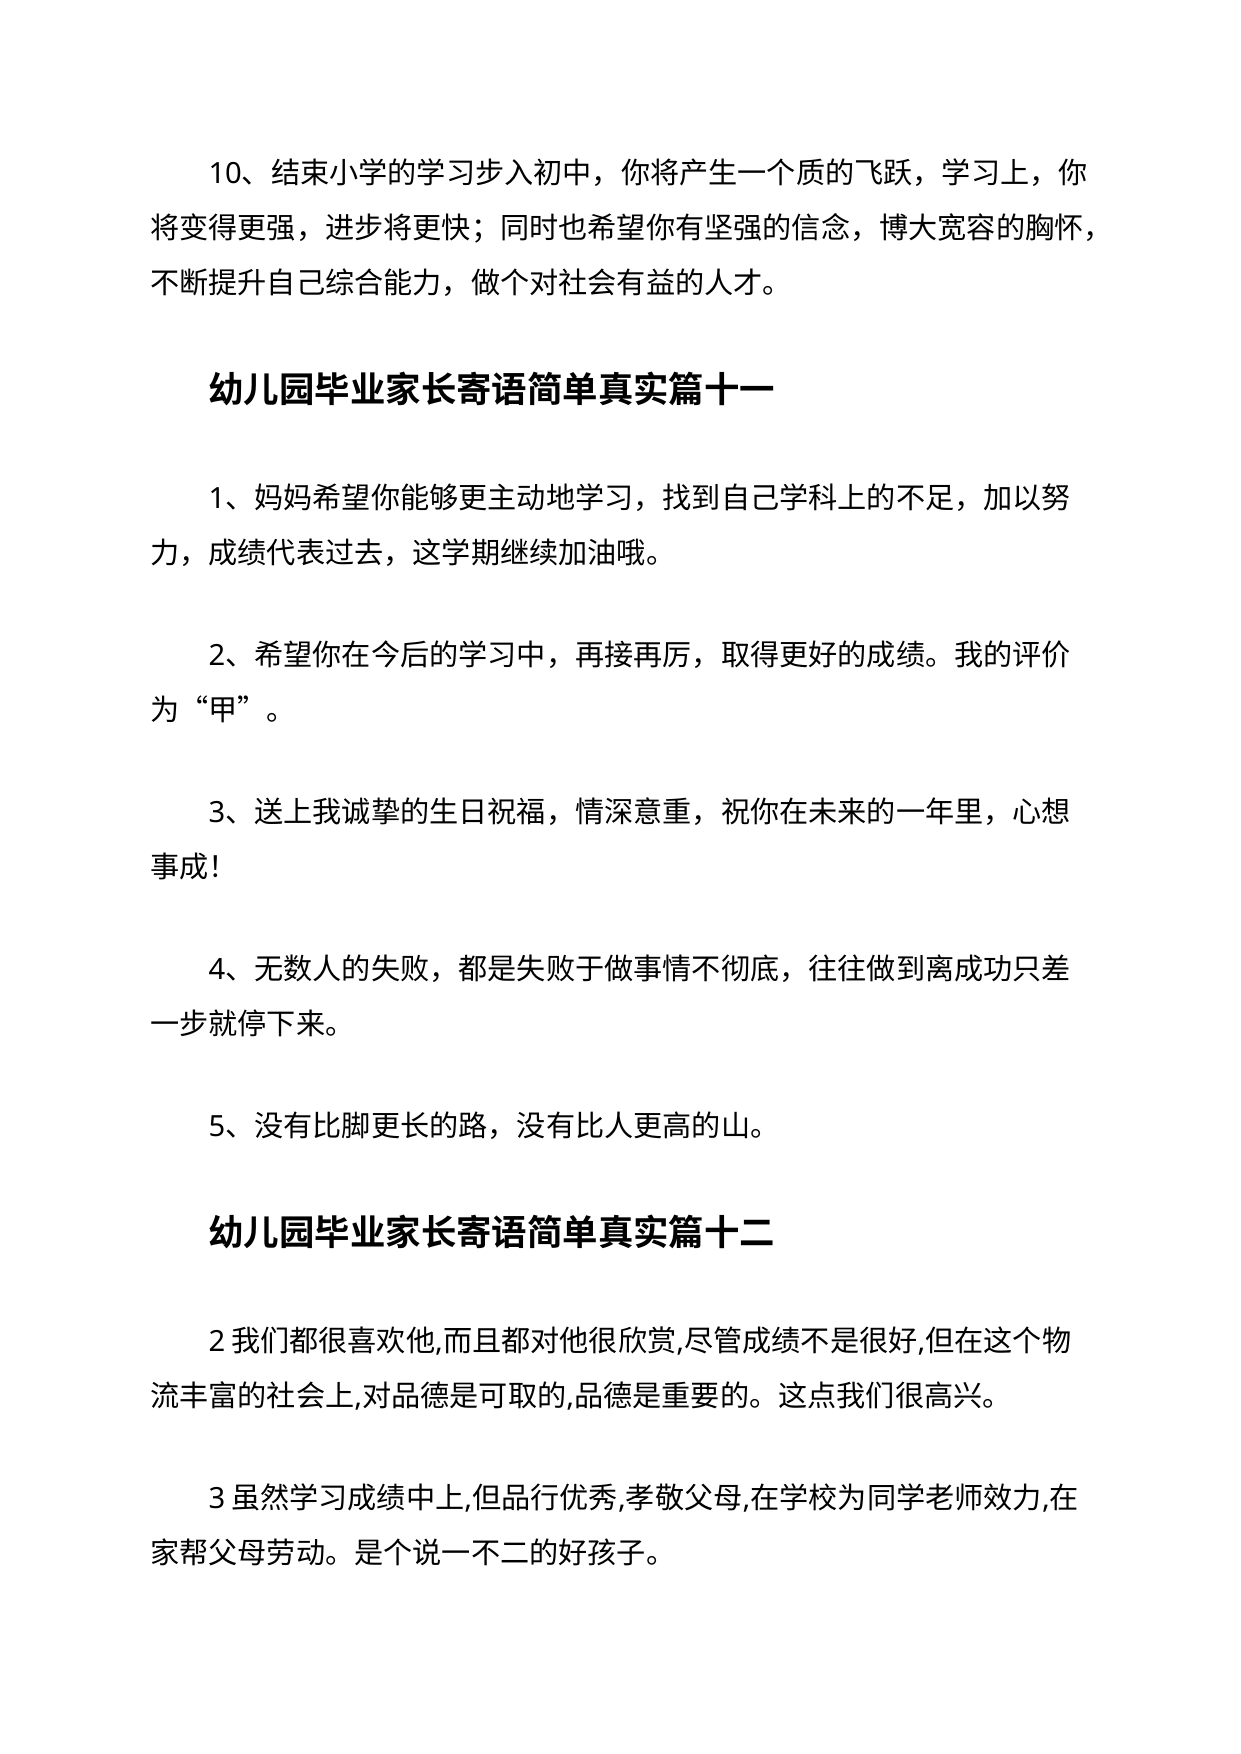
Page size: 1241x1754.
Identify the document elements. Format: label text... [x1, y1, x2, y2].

text 幼儿园毕业家长寄语简单真实篇十一 [150, 362, 1090, 413]
text 4、无数人的失败，都是失败于做事情不彻底，往往做到离成功只差一步就停下来。 [150, 945, 1090, 1043]
text 2、希望你在今后的学习中，再接再厉，取得更好的成绩。我的评价为“甲”。 [150, 632, 1090, 729]
text 5、没有比脚更长的路，没有比人更高的山。 [150, 1102, 1090, 1144]
text 3虽然学习成绩中上,但品行优秀,孝敬父母,在学校为同学老师效力,在家帮父母劳动。是个说一不二的好孩子。 [150, 1474, 1090, 1572]
text 1、妈妈希望你能够更主动地学习，找到自己学科上的不足，加以努力，成绩代表过去，这学期继续加油哦。 [150, 475, 1090, 572]
text 3、送上我诚挚的生日祝福，情深意重，祝你在未来的一年里，心想事成！ [150, 789, 1090, 886]
text 10、结束小学的学习步入初中，你将产生一个质的飞跃，学习上，你将变得更强，进步将更快；同时也希望你有坚强的信念，博大宽容的胸怀，不断提升自己综合能力，做个对社会有益的人才。 [150, 150, 1090, 302]
text 幼儿园毕业家长寄语简单真实篇十二 [150, 1204, 1090, 1255]
text 2我们都很喜欢他,而且都对他很欣赏,尽管成绩不是很好,但在这个物流丰富的社会上,对品德是可取的,品德是重要的。这点我们很高兴。 [150, 1318, 1090, 1415]
